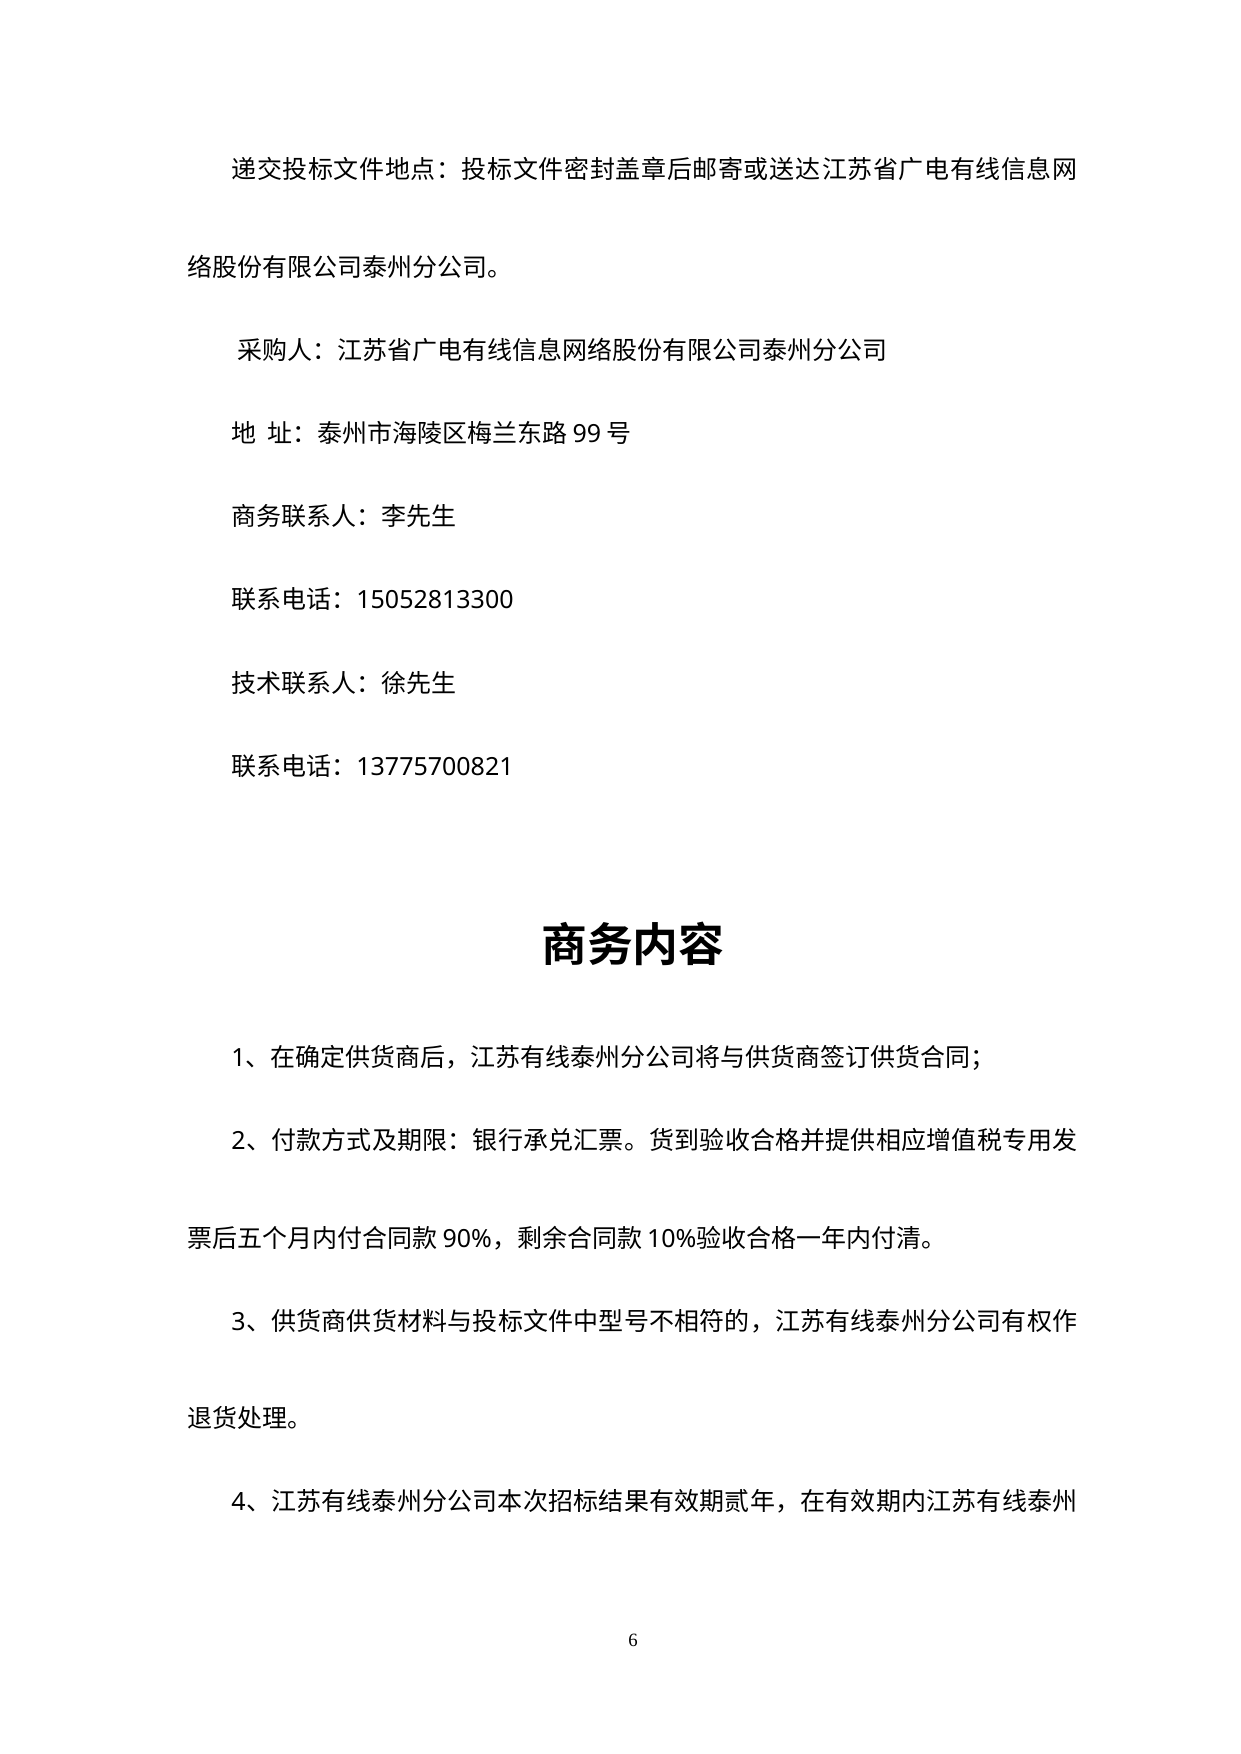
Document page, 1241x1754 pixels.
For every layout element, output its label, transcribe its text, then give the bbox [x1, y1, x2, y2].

text 联系电话：15052813300 [231, 566, 1078, 631]
text 商务内容 [187, 892, 1078, 990]
text 联系电话：13775700821 [231, 732, 1078, 797]
text 商务联系人：李先生 [231, 482, 1078, 547]
text 2、付款方式及期限：银行承兑汇票。货到验收合格并提供相应增值税专用发票后五个月内付合同款90%，剩余合同款10%验收合格一年内付清。 [187, 1106, 1078, 1269]
text 地 址：泰州市海陵区梅兰东路99号 [231, 399, 1078, 464]
text 递交投标文件地点：投标文件密封盖章后邮寄或送达江苏省广电有线信息网络股份有限公司泰州分公司。 [187, 136, 1078, 298]
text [187, 1467, 1078, 1532]
text 3、供货商供货材料与投标文件中型号不相符的，江苏有线泰州分公司有权作退货处理。 [187, 1287, 1078, 1449]
text 技术联系人：徐先生 [231, 649, 1078, 714]
text 1、在确定供货商后，江苏有线泰州分公司将与供货商签订供货合同； [187, 1023, 1078, 1088]
text 采购人：江苏省广电有线信息网络股份有限公司泰州分公司 [187, 316, 1078, 381]
